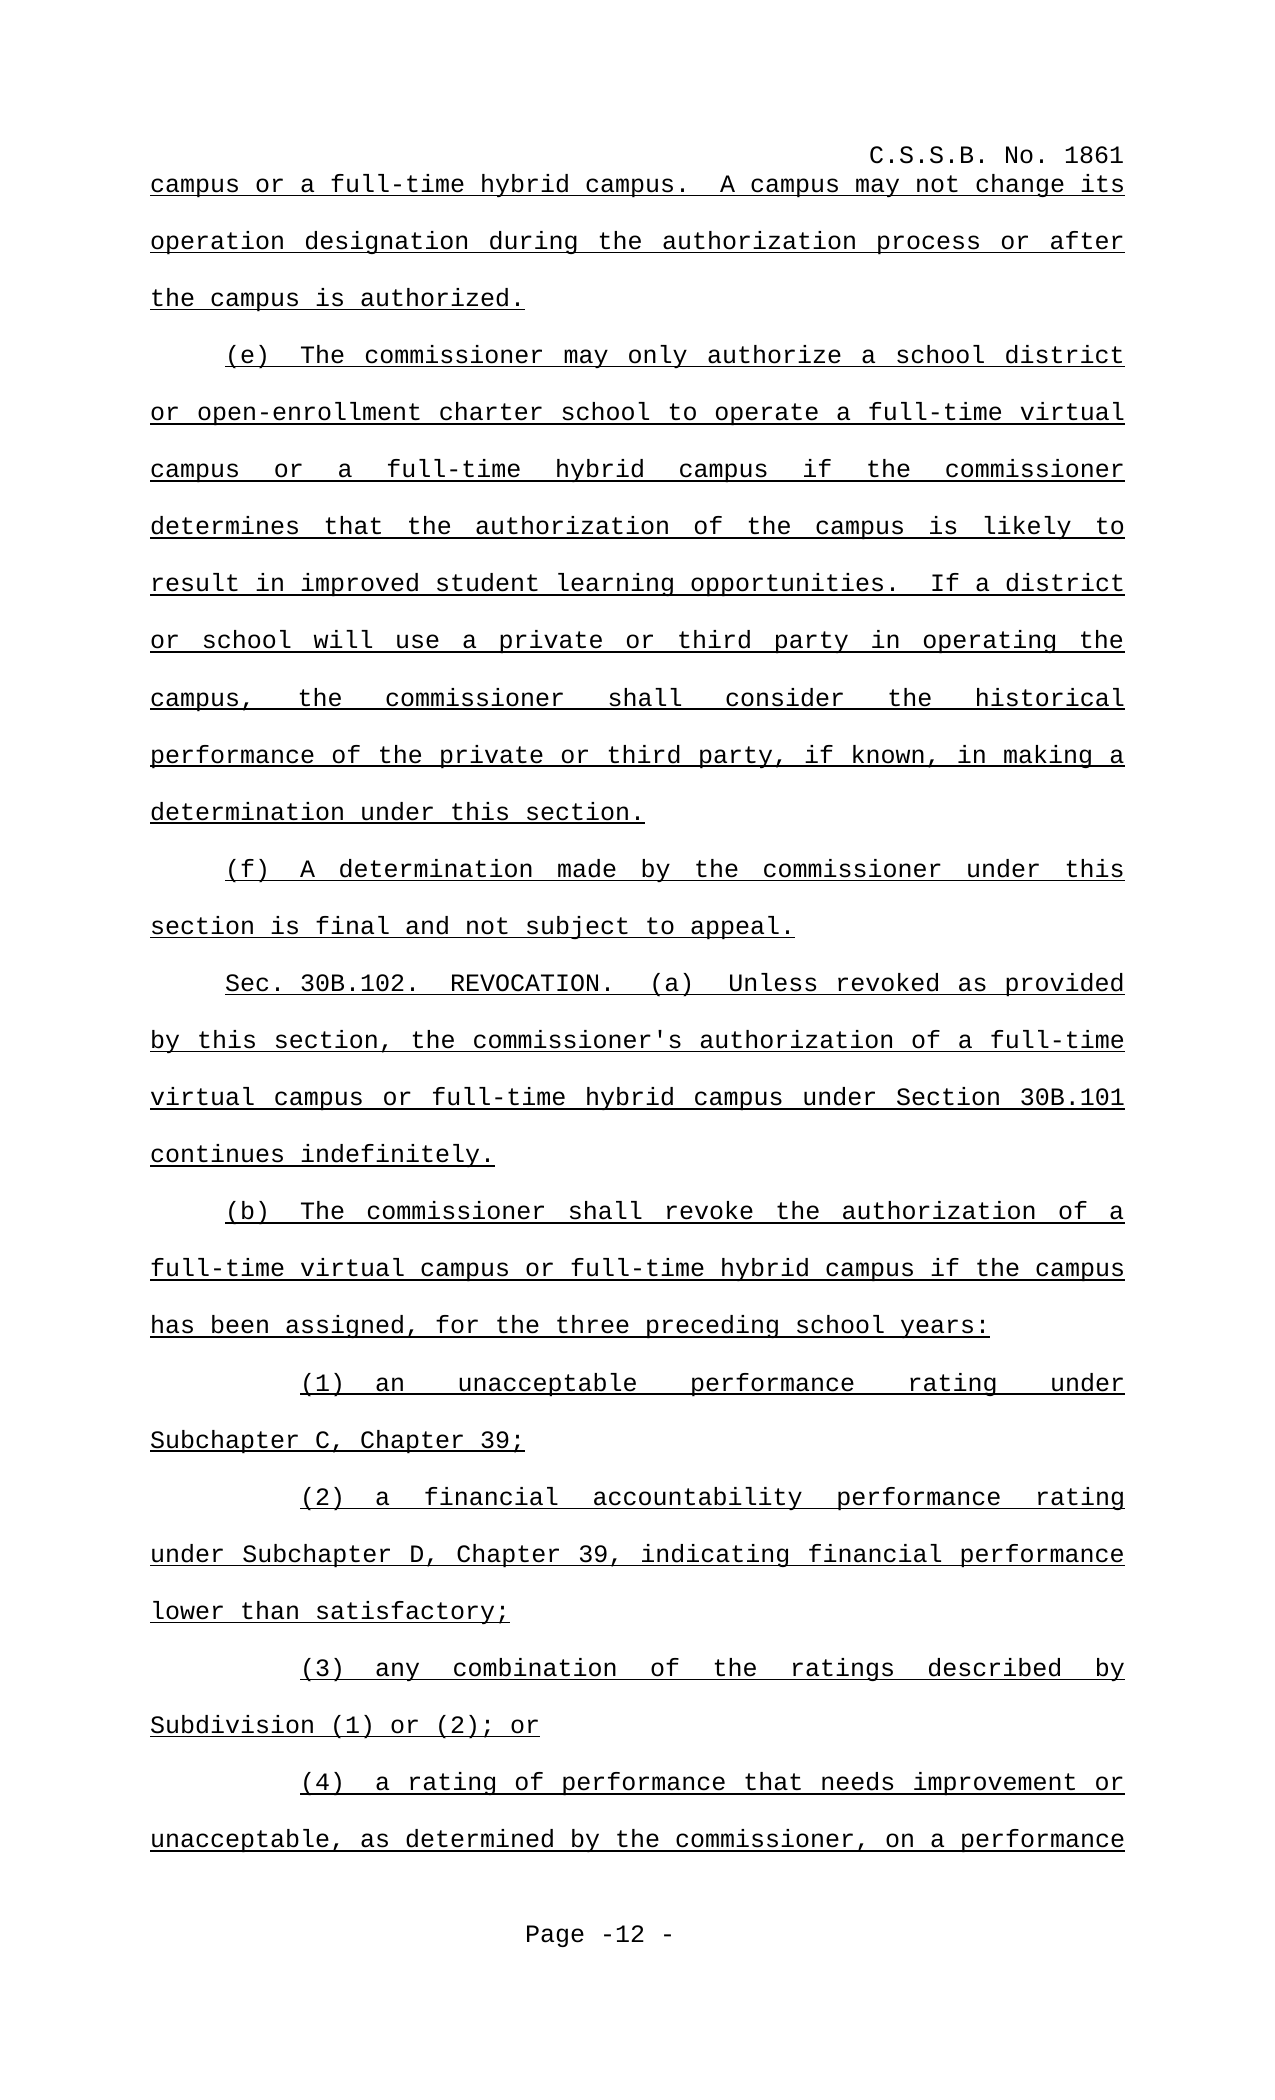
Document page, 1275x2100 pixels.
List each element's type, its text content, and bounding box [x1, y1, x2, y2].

text Sec. 30B.102. REVOCATION. (a) Unless revoked as provided by this section, the commissioner's authorization of a full-time virtual campus or full-time hybrid campus under Section 30B.101 continues indefinitely. [150, 1052, 1125, 1108]
text Sec. 30B.102. REVOCATION. (a) Unless revoked as provided by this section, the commissioner's authorization of a full-time virtual campus or full-time hybrid campus under Section 30B.101 continues indefinitely. [150, 1110, 1125, 1170]
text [150, 1769, 1125, 1850]
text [150, 171, 1125, 195]
text (b) The commissioner shall revoke the authorization of a full-time virtual campus or full-time hybrid campus if the campus has been assigned, for the three preceding school years: [150, 1281, 1125, 1341]
text (3) any combination of the ratings described by Subdivision (1) or (2); or [150, 1655, 1125, 1741]
text (e) The commissioner may only authorize a school district or open-enrollment charter school to operate a full-time virtual campus or a full-time hybrid campus if the commissioner determines that the authorization of the campus is likely to result in improved student learning opportunities. If a district or school will use a private or third party in operating the campus, the commissioner shall consider the historical performance of the private or third party, if known, in making a determination under this section. [150, 767, 1125, 828]
text (e) The commissioner may only authorize a school district or open-enrollment charter school to operate a full-time virtual campus or a full-time hybrid campus if the commissioner determines that the authorization of the campus is likely to result in improved student learning opportunities. If a district or school will use a private or third party in operating the campus, the commissioner shall consider the historical performance of the private or third party, if known, in making a determination under this section. [150, 596, 1125, 651]
text (2) a financial accountability performance rating under Subchapter D, Chapter 39, indicating financial performance lower than satisfactory; [150, 1566, 1125, 1627]
text (f) A determination made by the commissioner under this section is final and not subject to appeal. [150, 856, 1125, 942]
text Sec. 30B.102. REVOCATION. (a) Unless revoked as provided by this section, the commissioner's authorization of a full-time virtual campus or full-time hybrid campus under Section 30B.101 continues indefinitely. [150, 970, 1125, 1051]
text (2) a financial accountability performance rating under Subchapter D, Chapter 39, indicating financial performance lower than satisfactory; [150, 1484, 1125, 1565]
text (b) The commissioner shall revoke the authorization of a full-time virtual campus or full-time hybrid campus if the campus has been assigned, for the three preceding school years: [150, 1199, 1125, 1279]
text (e) The commissioner may only authorize a school district or open-enrollment charter school to operate a full-time virtual campus or a full-time hybrid campus if the commissioner determines that the authorization of the campus is likely to result in improved student learning opportunities. If a district or school will use a private or third party in operating the campus, the commissioner shall consider the historical performance of the private or third party, if known, in making a determination under this section. [150, 342, 1125, 423]
text (e) The commissioner may only authorize a school district or open-enrollment charter school to operate a full-time virtual campus or a full-time hybrid campus if the commissioner determines that the authorization of the campus is likely to result in improved student learning opportunities. If a district or school will use a private or third party in operating the campus, the commissioner shall consider the historical performance of the private or third party, if known, in making a determination under this section. [150, 653, 1125, 708]
text (e) The commissioner may only authorize a school district or open-enrollment charter school to operate a full-time virtual campus or a full-time hybrid campus if the commissioner determines that the authorization of the campus is likely to result in improved student learning opportunities. If a district or school will use a private or third party in operating the campus, the commissioner shall consider the historical performance of the private or third party, if known, in making a determination under this section. [150, 425, 1125, 480]
text (1) an unacceptable performance rating under Subchapter C, Chapter 39; [150, 1370, 1125, 1456]
text (e) The commissioner may only authorize a school district or open-enrollment charter school to operate a full-time virtual campus or a full-time hybrid campus if the commissioner determines that the authorization of the campus is likely to result in improved student learning opportunities. If a district or school will use a private or third party in operating the campus, the commissioner shall consider the historical performance of the private or third party, if known, in making a determination under this section. [150, 710, 1125, 765]
text (e) The commissioner may only authorize a school district or open-enrollment charter school to operate a full-time virtual campus or a full-time hybrid campus if the commissioner determines that the authorization of the campus is likely to result in improved student learning opportunities. If a district or school will use a private or third party in operating the campus, the commissioner shall consider the historical performance of the private or third party, if known, in making a determination under this section. [150, 539, 1125, 594]
text (e) The commissioner may only authorize a school district or open-enrollment charter school to operate a full-time virtual campus or a full-time hybrid campus if the commissioner determines that the authorization of the campus is likely to result in improved student learning opportunities. If a district or school will use a private or third party in operating the campus, the commissioner shall consider the historical performance of the private or third party, if known, in making a determination under this section. [150, 482, 1125, 537]
